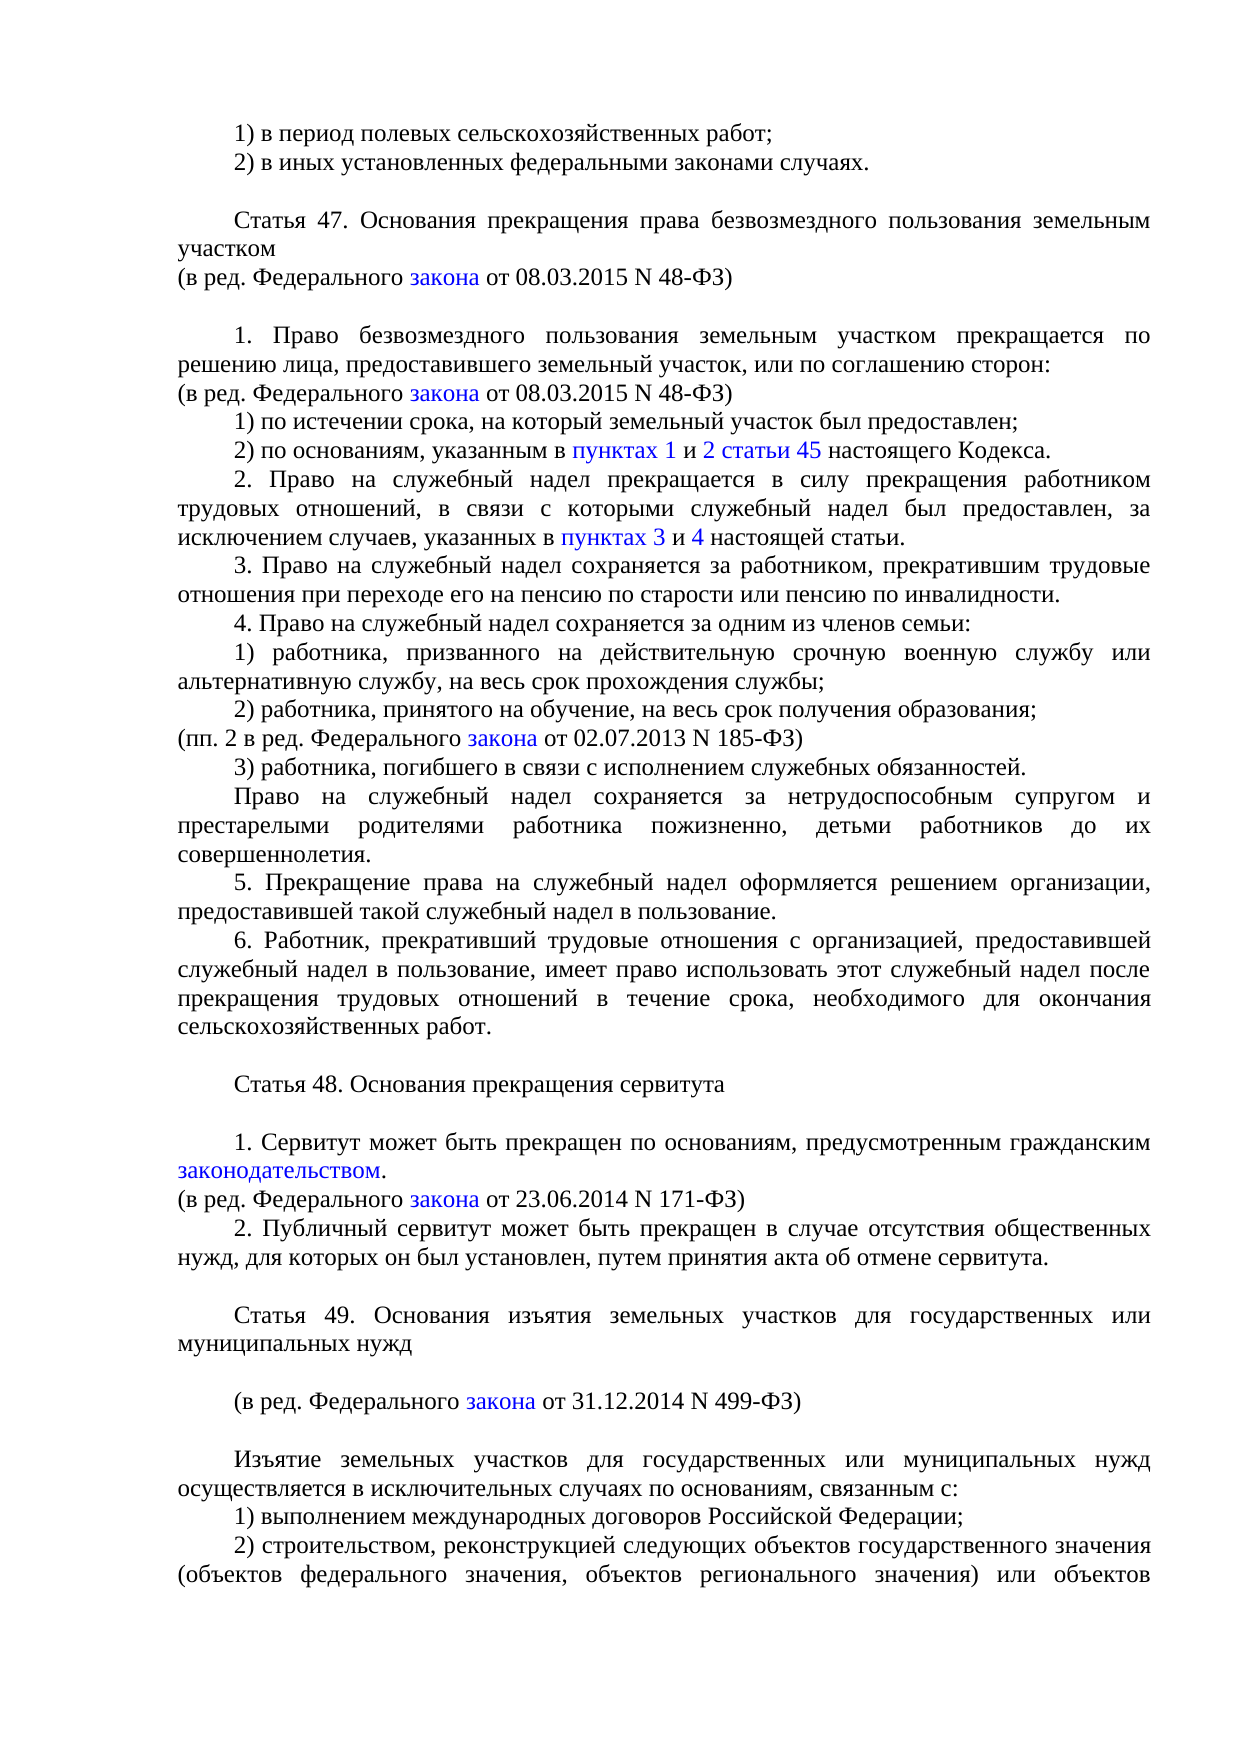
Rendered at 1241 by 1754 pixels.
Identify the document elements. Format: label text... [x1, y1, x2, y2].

text (в ред. Федерального закона от 08.03.2015 N 48-ФЗ) [177, 262, 1152, 291]
text 1) по истечении срока, на который земельный участок был предоставлен; [177, 406, 1152, 435]
text 3) работника, погибшего в связи с исполнением служебных обязанностей. [177, 752, 1152, 781]
text Статья 49. Основания изъятия земельных участков для государственных или муниципальных нужд [177, 1300, 1152, 1357]
text 2) в иных установленных федеральными законами случаях. [177, 147, 1152, 176]
text 2) работника, принятого на обучение, на весь срок получения образования; [177, 694, 1152, 723]
text 6. Работник, прекративший трудовые отношения с организацией, предоставившей служебный надел в пользование, имеет право использовать этот служебный надел после прекращения трудовых отношений в течение срока, необходимого для окончания сельскохозяйственных работ. [177, 925, 1152, 1040]
text Статья 48. Основания прекращения сервитута [177, 1069, 1152, 1098]
text 2. Публичный сервитут может быть прекращен в случае отсутствия общественных нужд, для которых он был установлен, путем принятия акта об отмене сервитута. [177, 1213, 1152, 1271]
text 1) в период полевых сельскохозяйственных работ; [177, 118, 1152, 147]
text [177, 1530, 1152, 1588]
text (в ред. Федерального закона от 23.06.2014 N 171-ФЗ) [177, 1184, 1152, 1213]
text 1) работника, призванного на действительную срочную военную службу или альтернативную службу, на весь срок прохождения службы; [177, 637, 1152, 694]
text (пп. 2 в ред. Федерального закона от 02.07.2013 N 185-ФЗ) [177, 723, 1152, 752]
text 4. Право на служебный надел сохраняется за одним из членов семьи: [177, 608, 1152, 637]
text 2) по основаниям, указанным в пунктах 1 и 2 статьи 45 настоящего Кодекса. [177, 435, 1152, 464]
text 2. Право на служебный надел прекращается в силу прекращения работником трудовых отношений, в связи с которыми служебный надел был предоставлен, за исключением случаев, указанных в пунктах 3 и 4 настоящей статьи. [177, 464, 1152, 550]
text 3. Право на служебный надел сохраняется за работником, прекратившим трудовые отношения при переходе его на пенсию по старости или пенсию по инвалидности. [177, 551, 1152, 608]
text 5. Прекращение права на служебный надел оформляется решением организации, предоставившей такой служебный надел в пользование. [177, 867, 1152, 925]
text 1. Сервитут может быть прекращен по основаниям, предусмотренным гражданским законодательством. [177, 1127, 1152, 1184]
text (в ред. Федерального закона от 31.12.2014 N 499-ФЗ) [177, 1386, 1152, 1415]
text Право на служебный надел сохраняется за нетрудоспособным супругом и престарелыми родителями работника пожизненно, детьми работников до их совершеннолетия. [177, 781, 1152, 867]
text Статья 47. Основания прекращения права безвозмездного пользования земельным участком [177, 205, 1152, 262]
text 1) выполнением международных договоров Российской Федерации; [177, 1501, 1152, 1530]
text 1. Право безвозмездного пользования земельным участком прекращается по решению лица, предоставившего земельный участок, или по соглашению сторон: [177, 320, 1152, 377]
text (в ред. Федерального закона от 08.03.2015 N 48-ФЗ) [177, 378, 1152, 406]
text Изъятие земельных участков для государственных или муниципальных нужд осуществляется в исключительных случаях по основаниям, связанным с: [177, 1444, 1152, 1501]
